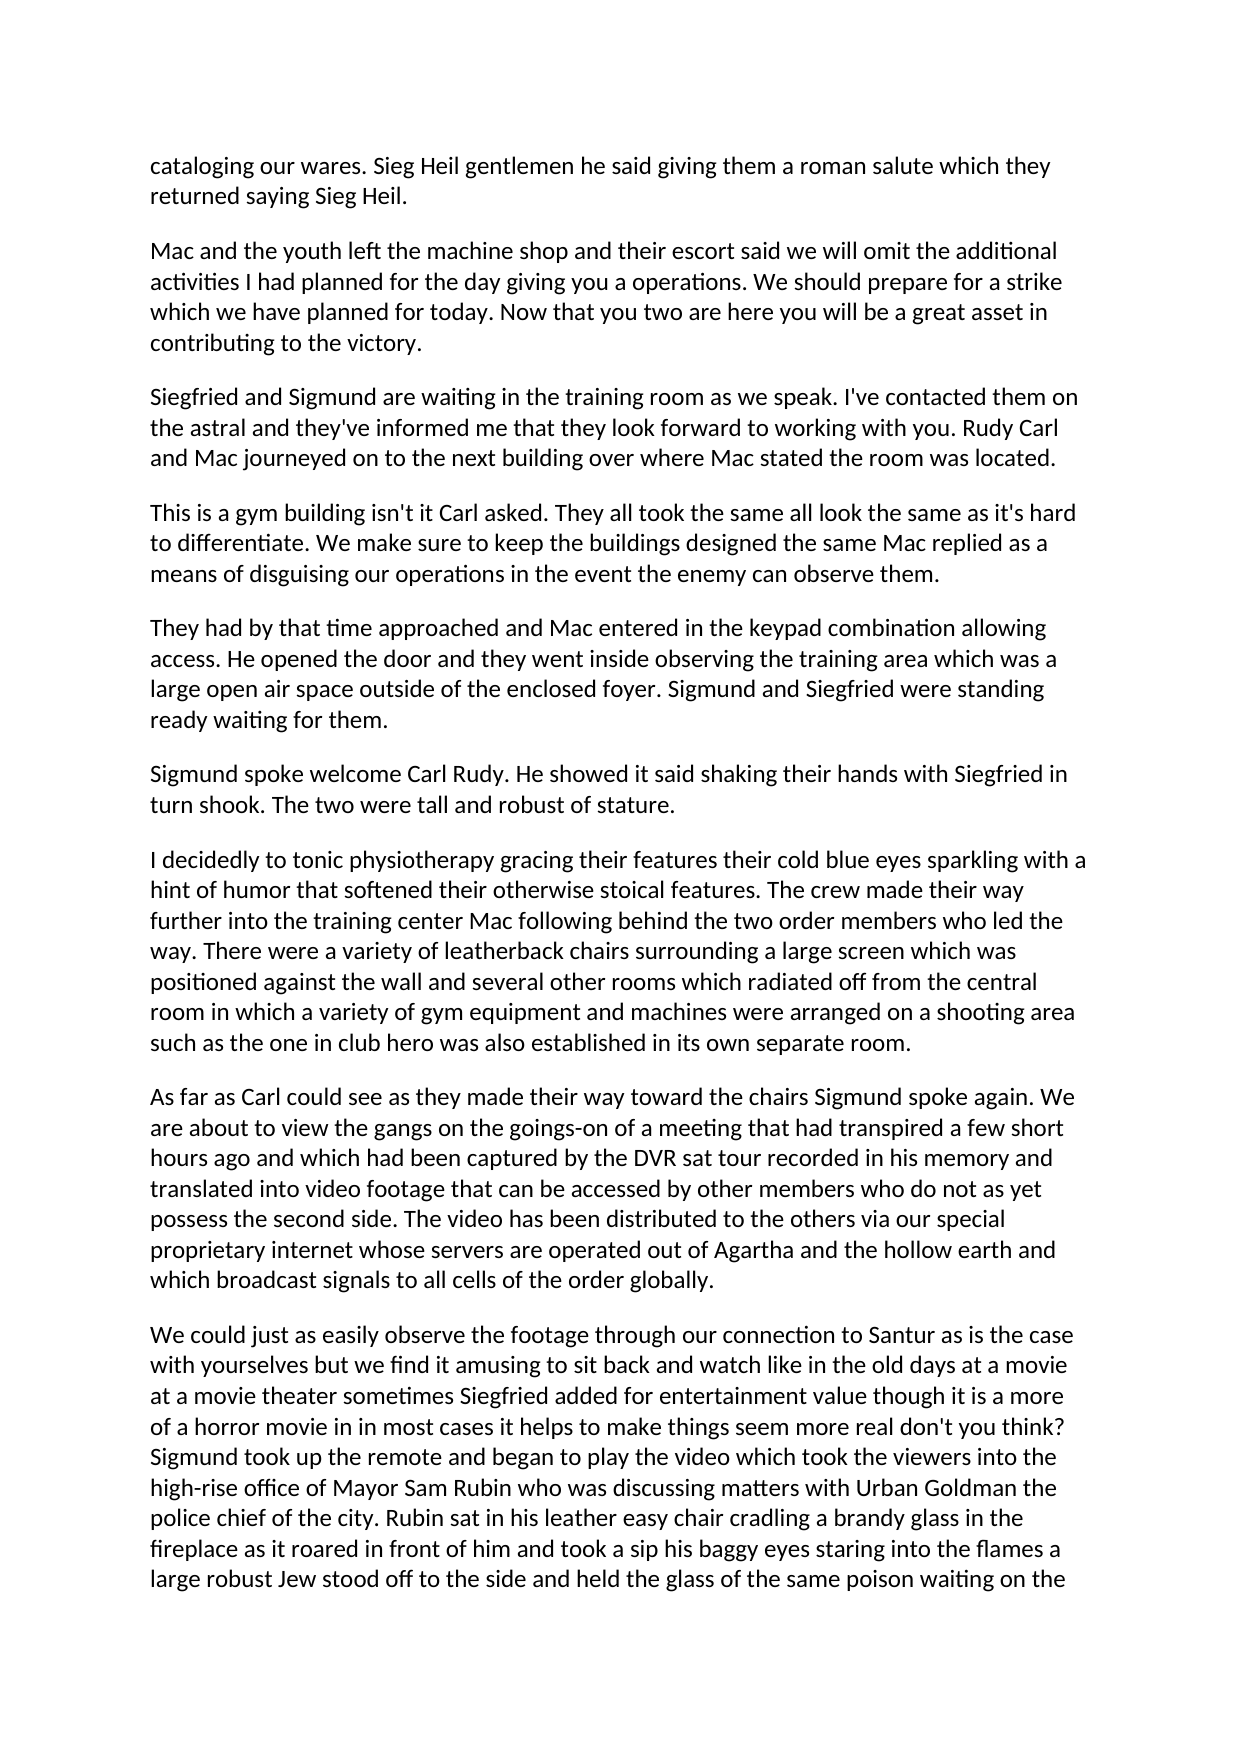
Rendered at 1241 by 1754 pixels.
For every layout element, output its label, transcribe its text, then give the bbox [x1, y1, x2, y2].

text Siegfried and Sigmund are waiting in the training room as we speak. I've contacted them on the astral and they've informed me that they look forward to working with you. Rudy Carl and Mac journeyed on to the next building over where Mac stated the room was located. [150, 381, 1090, 473]
text I decidedly to tonic physiotherapy gracing their features their cold blue eyes sparkling with a hint of humor that softened their otherwise stoical features. The crew made their way further into the training center Mac following behind the two order members who led the way. There were a variety of leatherback chairs surrounding a large screen which was positioned against the wall and several other rooms which radiated off from the central room in which a variety of gym equipment and machines were arranged on a shooting area such as the one in club hero was also established in its own separate room. [150, 844, 1090, 1057]
text Sigmund spoke welcome Carl Rudy. He showed it said shaking their hands with Siegfried in turn shook. The two were tall and robust of stature. [150, 759, 1090, 820]
text This is a gym building isn't it Carl asked. They all took the same all look the same as it's hard to differentiate. We make sure to keep the buildings designed the same Mac replied as a means of disguising our operations in the event the enemy can observe them. [150, 497, 1090, 588]
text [150, 150, 1090, 211]
text As far as Carl could see as they made their way toward the chairs Sigmund spoke again. We are about to view the gangs on the goings-on of a meeting that had transpired a few short hours ago and which had been captured by the DVR sat tour recorded in his memory and translated into video footage that can be accessed by other members who do not as yet possess the second side. The video has been distributed to the others via our special proprietary internet whose servers are operated out of Agartha and the hollow earth and which broadcast signals to all cells of the order globally. [150, 1081, 1090, 1295]
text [150, 1319, 1090, 1594]
text Mac and the youth left the machine shop and their escort said we will omit the additional activities I had planned for the day giving you a operations. We should prepare for a strike which we have planned for today. Now that you two are here you will be a great asset in contributing to the victory. [150, 235, 1090, 357]
text They had by that time approached and Mac entered in the keypad combination allowing access. He opened the door and they went inside observing the training area which was a large open air space outside of the enclosed foyer. Sigmund and Siegfried were standing ready waiting for them. [150, 612, 1090, 734]
